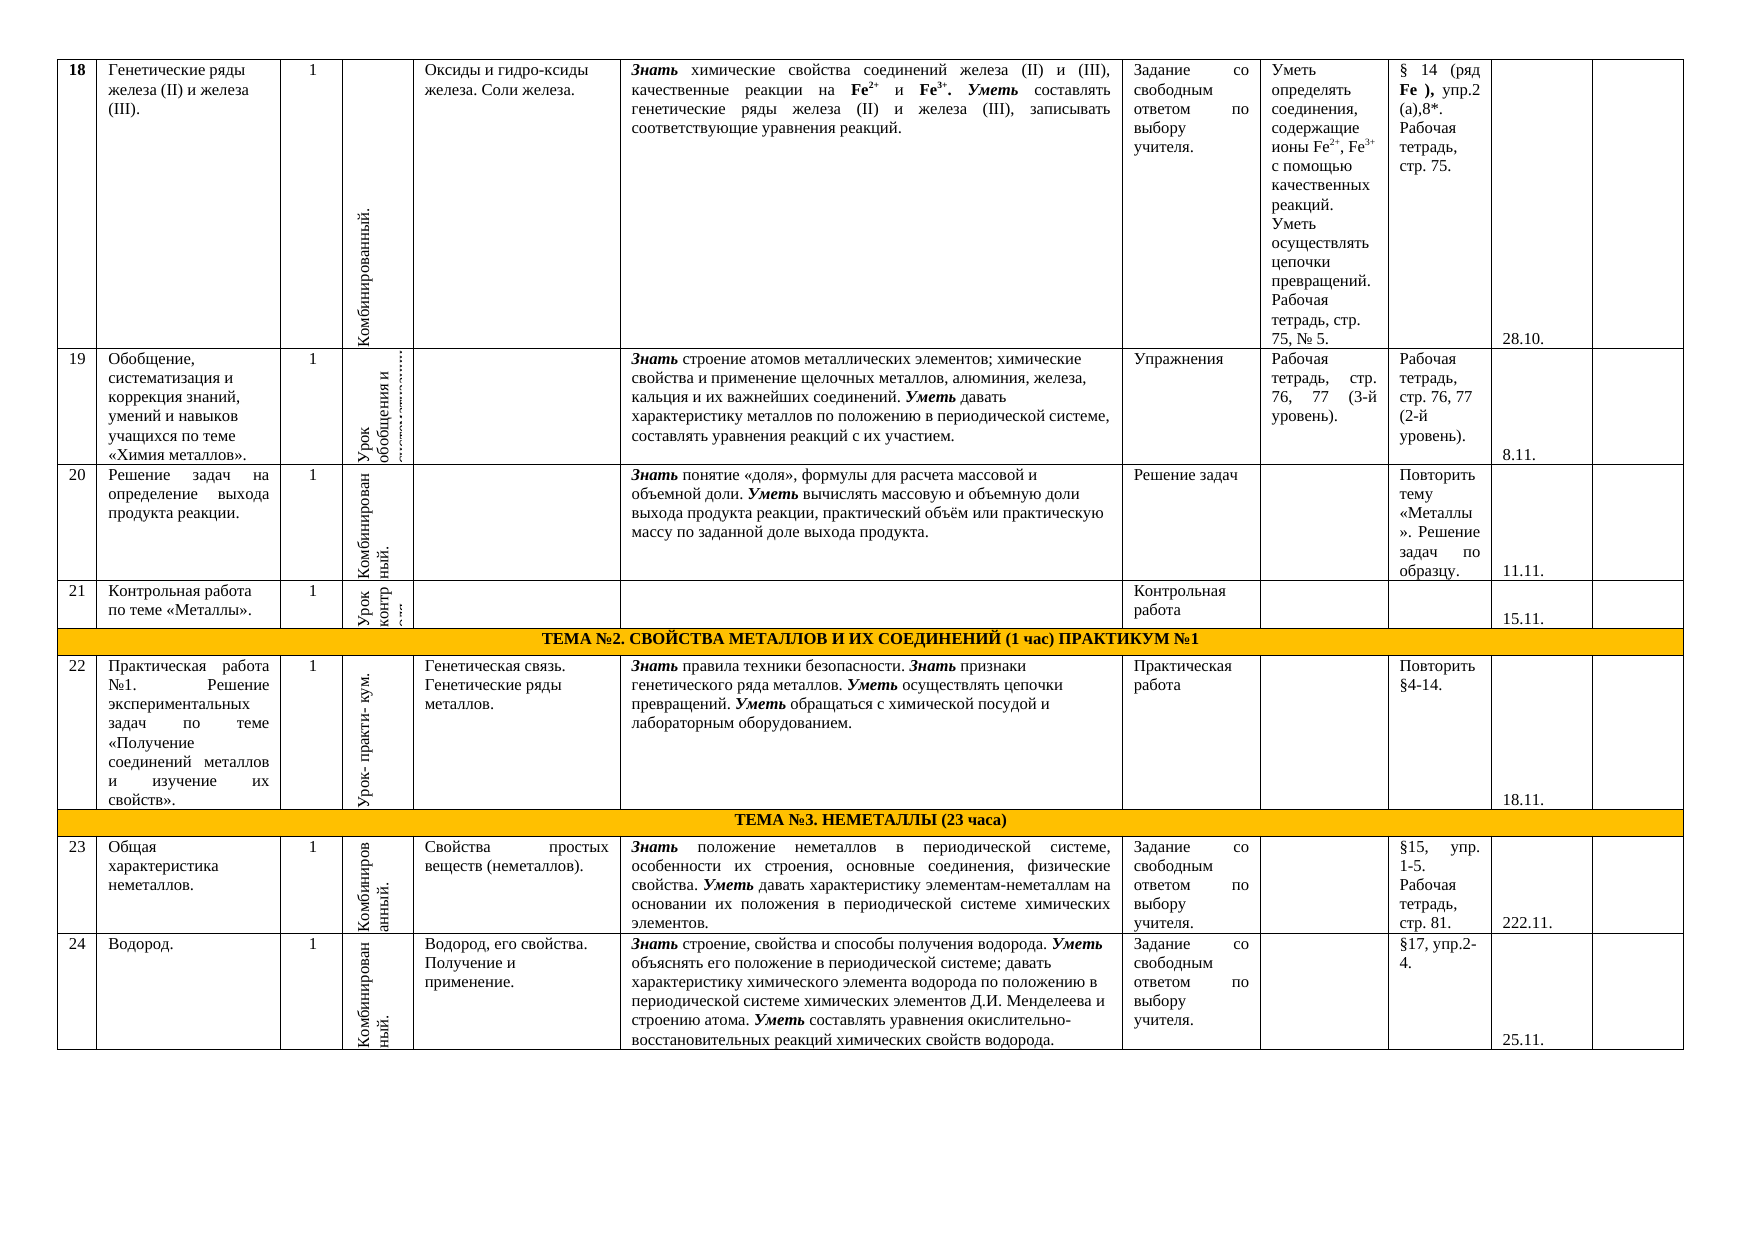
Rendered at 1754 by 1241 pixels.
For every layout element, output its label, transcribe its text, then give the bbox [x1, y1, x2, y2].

table_cell [1261, 934, 1388, 1048]
table_cell ТЕМА №3. НЕМЕТАЛЛЫ (23 часа) [58, 810, 1683, 836]
table_cell 1 [281, 837, 342, 932]
table_cell 22 [58, 656, 96, 809]
table_cell [414, 581, 620, 628]
table_cell Знать строение атомов металлических элементов; химические свойства и применение щелочных металлов, алюминия, железа, кальция и их важнейших соединений. Уметь давать характеристику металлов по положению в периодической системе, составлять уравнения реакций с их участием. [621, 349, 1122, 464]
table_cell 1 [281, 581, 342, 628]
table_cell 19 [58, 349, 96, 464]
table_cell Свойства простых веществ (неметаллов). [414, 837, 620, 932]
table_cell 15.11. [1492, 581, 1592, 628]
table_cell Повторить §4-14. [1389, 656, 1491, 809]
table_cell 8.11. [1492, 349, 1592, 464]
table_cell Упражнения [1123, 349, 1260, 464]
table_cell [1593, 837, 1683, 932]
table_cell Рабочая тетрадь, стр. 76, 77 (2-й уровень). [1389, 349, 1491, 464]
table_cell 1 [281, 656, 342, 809]
table_cell Оксиды и гидро-ксиды железа. Соли железа. [414, 60, 620, 348]
table_cell [1261, 837, 1388, 932]
table_cell Комбинированный. [343, 934, 413, 1048]
table_cell [1593, 656, 1683, 809]
table_cell Знать понятие «доля», формулы для расчета массовой и объемной доли. Уметь вычислять массовую и объемную доли выхода продукта реакции, практический объём или практическую массу по заданной доле выхода продукта. [621, 465, 1122, 580]
table_cell Генетическая связь. Генетические ряды металлов. [414, 656, 620, 809]
table_cell Задание со свободным ответом по выбору учителя. [1123, 837, 1260, 932]
table_cell Знать строение, свойства и способы получения водорода. Уметь объяснять его положение в периодической системе; давать характеристику химического элемента водорода по положению в периодической системе химических элементов Д.И. Менделеева и строению атома. Уметь составлять уравнения окислительно-восстановительных реакций химических свойств водорода. [621, 934, 1122, 1048]
table_cell Контрольная работа [1123, 581, 1260, 628]
table_cell 20 [58, 465, 96, 580]
table_cell Знать химические свойства соединений железа (II) и (III), качественные реакции на Fe2+ и Fe3+. Уметь составлять генетические ряды железа (II) и железа (III), записывать соответствующие уравнения реакций. [621, 60, 1122, 348]
table_cell [1593, 349, 1683, 464]
table_cell Урок- практи- кум. [343, 656, 413, 809]
table_cell Знать положение неметаллов в периодической системе, особенности их строения, основные соединения, физические свойства. Уметь давать характеристику элементам-неметаллам на основании их положения в периодической системе химических элементов. [621, 837, 1122, 932]
table_cell [1261, 581, 1388, 628]
table_cell [621, 581, 1122, 628]
table_cell Водород, его свойства. Получение и применение. [414, 934, 620, 1048]
table_cell ТЕМА №2. СВОЙСТВА МЕТАЛЛОВ И ИХ СОЕДИНЕНИЙ (1 час) ПРАКТИКУМ №1 [58, 629, 1683, 655]
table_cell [1123, 60, 1260, 348]
table_cell [1593, 60, 1683, 348]
table_cell 1 [281, 465, 342, 580]
table_cell Решение задач [1123, 465, 1260, 580]
table_cell 1 [281, 934, 342, 1048]
table_cell Комбинированный. [343, 837, 413, 932]
table_cell § 14 (ряд Fe ), упр.2 (а),8*. Рабочая тетрадь, стр. 75. [1389, 60, 1491, 348]
table_cell Решение задач на определение выхода продукта реакции. [97, 465, 280, 580]
table_cell [1593, 465, 1683, 580]
table_cell [1261, 465, 1388, 580]
table_cell Комбинированный. [343, 465, 413, 580]
table_cell 18.11. [1492, 656, 1592, 809]
table_cell 28.10. [1492, 60, 1592, 348]
table_cell Генетические ряды железа (II) и железа (III). [97, 60, 280, 348]
table_cell Уметь определять соединения, содержащие ионы Fe2+, Fe3+ с помощью качественных реакций. Уметь осуществлять цепочки превращений. Рабочая тетрадь, стр. 75, № 5. [1261, 60, 1388, 348]
table_cell Практическая работа [1123, 656, 1260, 809]
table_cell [1123, 934, 1260, 1048]
table_cell [1389, 581, 1491, 628]
table_cell 25.11. [1492, 934, 1592, 1048]
table_cell 23 [58, 837, 96, 932]
table_cell 11.11. [1492, 465, 1592, 580]
table_cell Обобщение, систематизация и коррекция знаний, умений и навыков учащихся по теме «Химия металлов». [97, 349, 280, 464]
table_cell 24 [58, 934, 96, 1048]
table_cell [1593, 934, 1683, 1048]
table_cell Знать правила техники безопасности. Знать признаки генетического ряда металлов. Уметь осуществлять цепочки превращений. Уметь обращаться с химической посудой и лабораторным оборудованием. [621, 656, 1122, 809]
table_cell Повторить тему «Металлы». Решение задач по образцу. [1389, 465, 1491, 580]
table_cell Практическая работа №1. Решение экспериментальных задач по теме «Получение соединений металлов и изучение их свойств». [97, 656, 280, 809]
table_cell 18 [58, 60, 96, 348]
table_cell [1261, 656, 1388, 809]
table_cell [414, 465, 620, 580]
table_cell §15, упр. 1-5. Рабочая тетрадь, стр. 81. [1389, 837, 1491, 932]
table_cell [414, 349, 620, 464]
table_cell Контрольная работа по теме «Металлы». [97, 581, 280, 628]
table_cell Общая характеристика неметаллов. [97, 837, 280, 932]
table_cell [1593, 581, 1683, 628]
table_cell 222.11. [1492, 837, 1592, 932]
table_cell 21 [58, 581, 96, 628]
table_cell §17, упр.2-4. [1389, 934, 1491, 1048]
table_cell 1 [281, 60, 342, 348]
table_cell 1 [281, 349, 342, 464]
table_cell Комбинированный. [343, 60, 413, 348]
table_cell Урок контроля. [343, 581, 413, 628]
table_cell Водород. [97, 934, 280, 1048]
table_cell Урок обобщения и систематизации знаний. [343, 349, 413, 464]
table_cell Рабочая тетрадь, стр. 76, 77 (3-й уровень). [1261, 349, 1388, 464]
